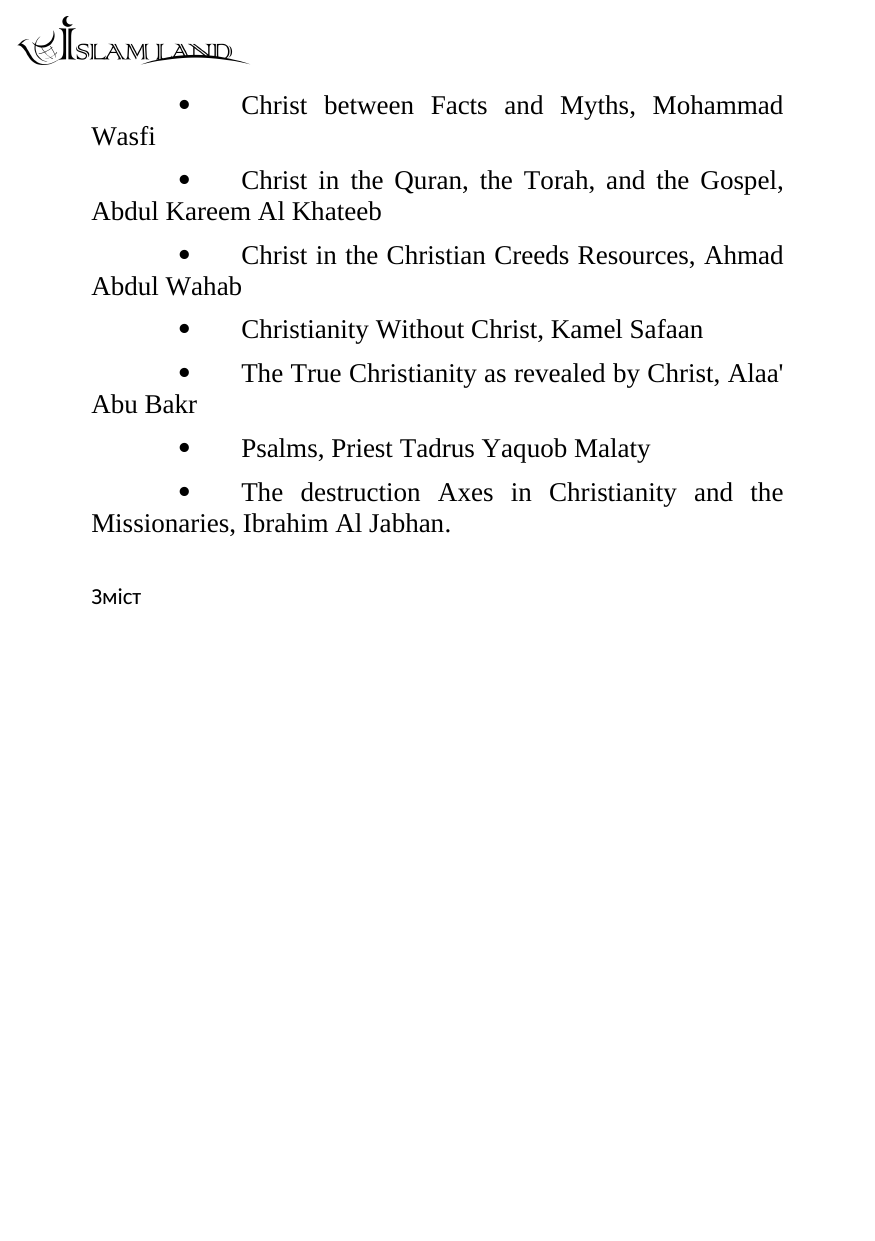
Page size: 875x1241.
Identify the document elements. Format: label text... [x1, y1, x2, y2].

list Christ in the Quran, the Torah, and the Gospel, Abdul Kareem Al Khateeb [91, 164, 784, 226]
list Christ between Facts and Myths, Mohammad Wasfi [91, 89, 784, 151]
list Christ in the Christian Creeds Resources, Ahmad Abdul Wahab [91, 239, 784, 301]
list The destruction Axes in Christianity and the Missionaries, Ibrahim Al Jabhan. [91, 476, 784, 538]
list Psalms, Priest Tadrus Yaquob Malaty [91, 432, 784, 463]
list Christianity Without Christ, Kamel Safaan [91, 314, 784, 345]
list The True Christianity as revealed by Christ, Alaa' Abu Bakr [91, 357, 784, 420]
picture [17, 16, 251, 65]
